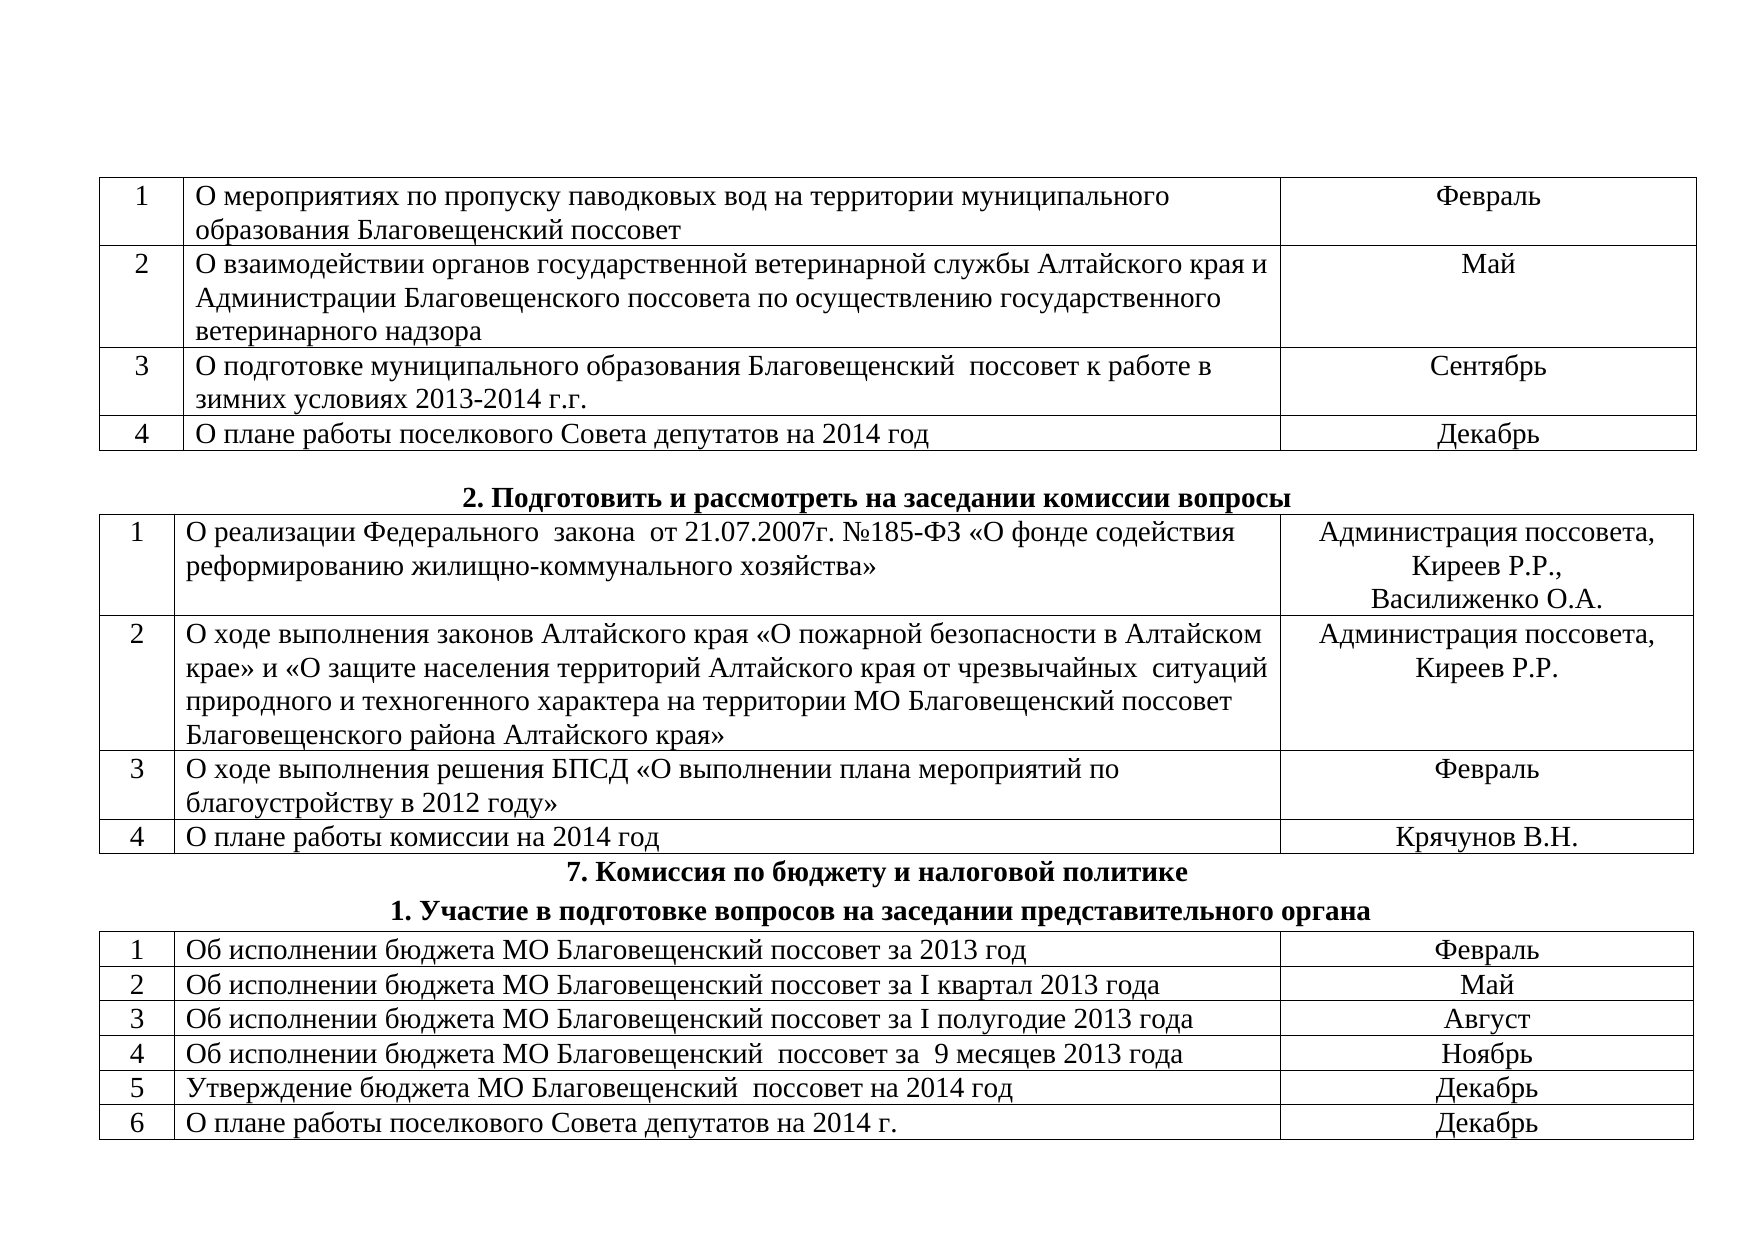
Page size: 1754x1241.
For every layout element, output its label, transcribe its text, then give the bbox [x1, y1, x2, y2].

table_cell Декабрь [1281, 1071, 1693, 1104]
table_cell Об исполнении бюджета МО Благовещенский поссовет за I квартал 2013 года [175, 967, 1280, 1000]
table_cell 4 [100, 1036, 174, 1069]
table_cell 4 [100, 416, 183, 450]
table_cell Администрация поссовета, Киреев Р.Р. [1281, 616, 1693, 750]
table_cell О взаимодействии органов государственной ветеринарной службы Алтайского края и Администрации Благовещенского поссовета по осуществлению государственного ветеринарного надзора [184, 246, 1280, 347]
table_header 1 [100, 515, 174, 615]
table_cell Февраль [1281, 751, 1693, 818]
table_cell Август [1281, 1001, 1693, 1035]
table_cell 5 [100, 1071, 174, 1104]
table_cell Декабрь [1281, 416, 1696, 450]
table_cell 3 [100, 348, 183, 415]
text 2. Подготовить и рассмотреть на заседании комиссии вопросы [118, 480, 1636, 513]
table_cell 4 [100, 820, 174, 853]
table_header О мероприятиях по пропуску паводковых вод на территории муниципального образования Благовещенский поссовет [184, 178, 1280, 245]
table_cell О подготовке муниципального образования Благовещенский поссовет к работе в зимних условиях 2013-2014 г.г. [184, 348, 1280, 415]
table_cell Утверждение бюджета МО Благовещенский поссовет на 2014 год [175, 1071, 1280, 1104]
table_cell О ходе выполнения решения БПСД «О выполнении плана мероприятий по благоустройству в 2012 году» [175, 751, 1280, 818]
text 1. Участие в подготовке вопросов на заседании представительного органа [118, 893, 1636, 926]
table_cell Ноябрь [1281, 1036, 1693, 1069]
table_cell Май [1281, 967, 1693, 1000]
table_cell О ходе выполнения законов Алтайского края «О пожарной безопасности в Алтайском крае» и «О защите населения территорий Алтайского края от чрезвычайных ситуаций природного и техногенного характера на территории МО Благовещенский поссовет Благовещенского района Алтайского края» [175, 616, 1280, 750]
table_cell 2 [100, 967, 174, 1000]
table_cell Декабрь [1281, 1105, 1693, 1139]
table_cell О плане работы поселкового Совета депутатов на 2014 год [184, 416, 1280, 450]
table_cell Сентябрь [1281, 348, 1696, 415]
table_header 1 [100, 932, 174, 966]
table_cell Май [1281, 246, 1696, 347]
table_cell 2 [100, 616, 174, 750]
table_cell 2 [100, 246, 183, 347]
table_header Февраль [1281, 932, 1693, 966]
table_header Администрация поссовета, Киреев Р.Р., Василиженко О.А. [1281, 515, 1693, 615]
table_cell Крячунов В.Н. [1281, 820, 1693, 853]
table_cell О плане работы комиссии на 2014 год [175, 820, 1280, 853]
table_header Об исполнении бюджета МО Благовещенский поссовет за 2013 год [175, 932, 1280, 966]
table_cell О плане работы поселкового Совета депутатов на 2014 г. [175, 1105, 1280, 1139]
table_cell 3 [100, 751, 174, 818]
table_header О реализации Федерального закона от 21.07.2007г. №185-ФЗ «О фонде содействия реформированию жилищно-коммунального хозяйства» [175, 515, 1280, 615]
table_cell Об исполнении бюджета МО Благовещенский поссовет за I полугодие 2013 года [175, 1001, 1280, 1035]
table_cell 6 [100, 1105, 174, 1139]
text 7. Комиссия по бюджету и налоговой политике [118, 854, 1636, 888]
table_header 1 [100, 178, 183, 245]
table_header Февраль [1281, 178, 1696, 245]
table_cell Об исполнении бюджета МО Благовещенский поссовет за 9 месяцев 2013 года [175, 1036, 1280, 1069]
table_cell 3 [100, 1001, 174, 1035]
